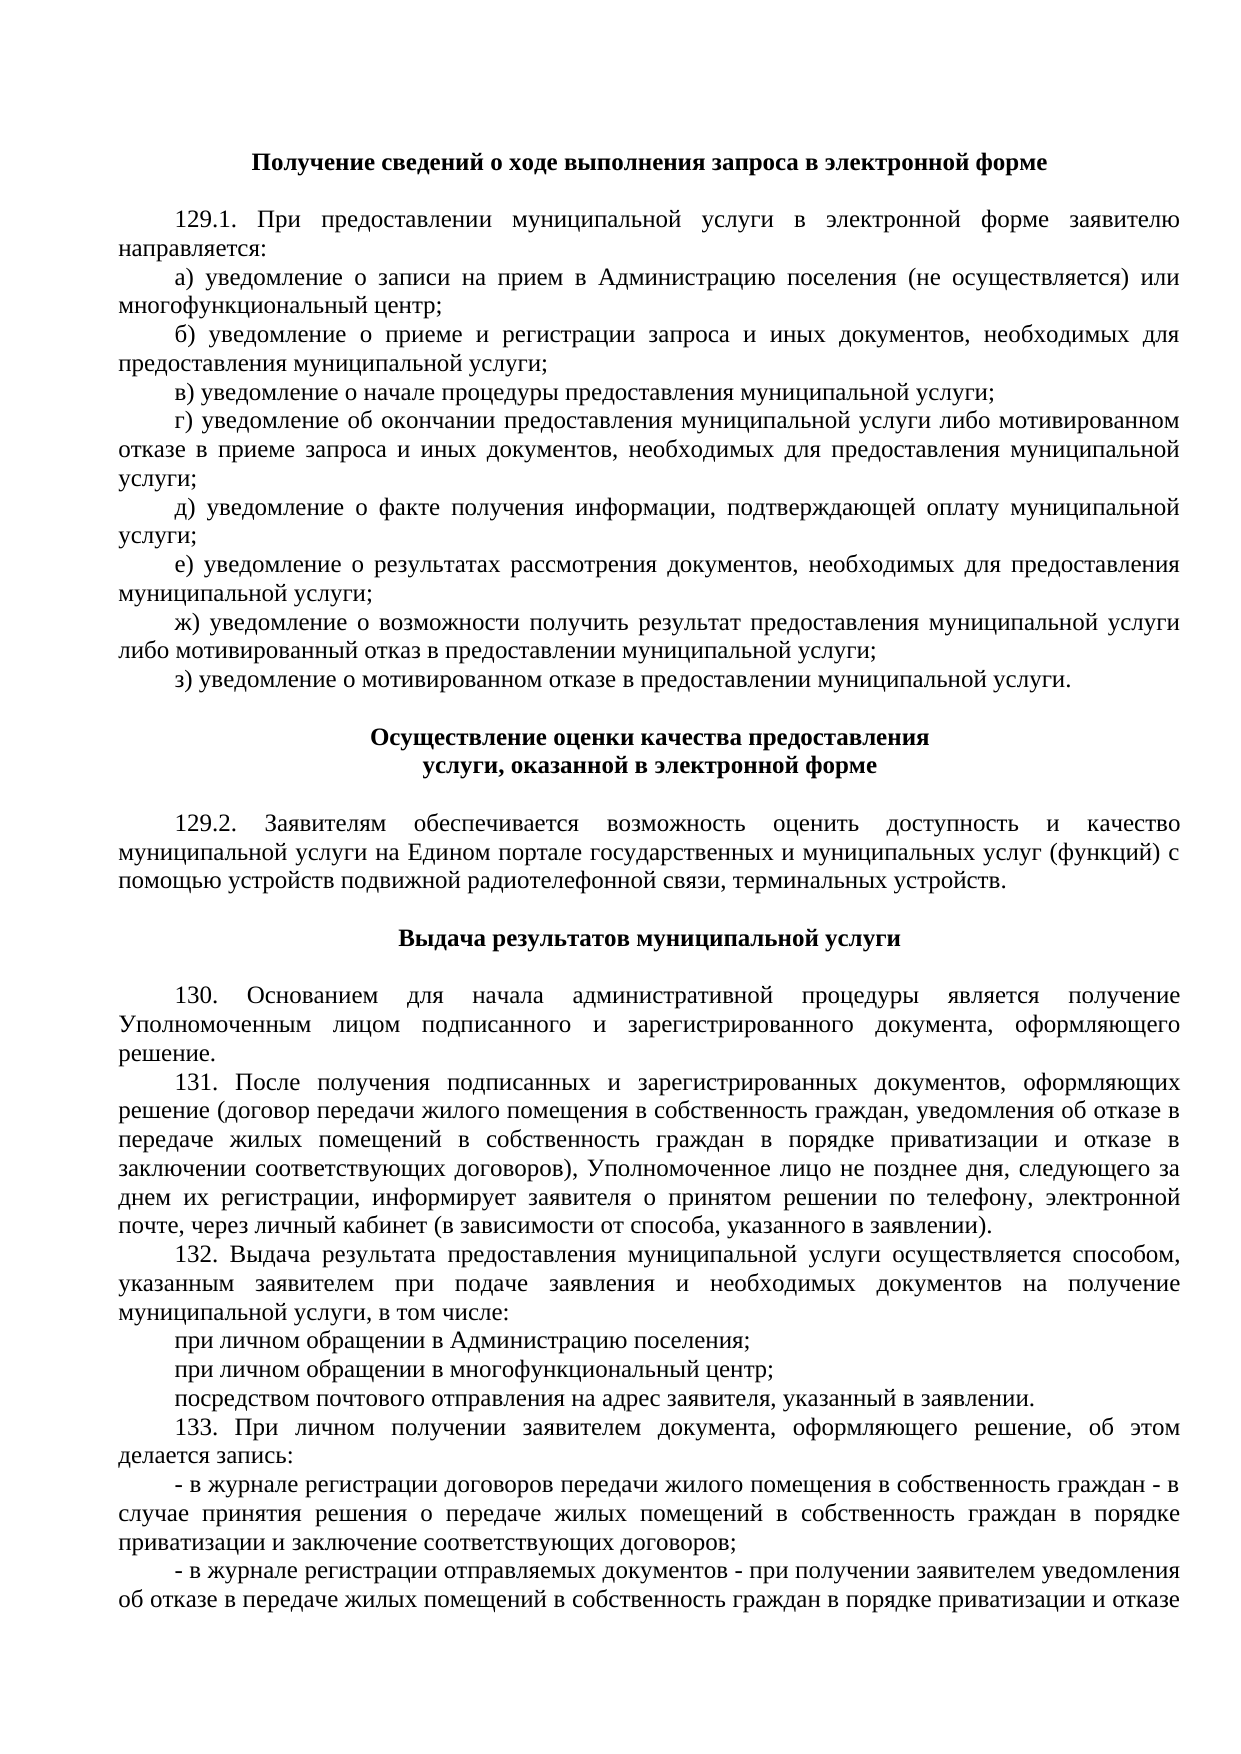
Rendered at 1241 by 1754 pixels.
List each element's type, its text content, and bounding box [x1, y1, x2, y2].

text е) уведомление о результатах рассмотрения документов, необходимых для предоставления муниципальной услуги; [118, 549, 1181, 607]
text Осуществление оценки качества предоставления [118, 722, 1181, 751]
text ж) уведомление о возможности получить результат предоставления муниципальной услуги либо мотивированный отказ в предоставлении муниципальной услуги; [118, 607, 1181, 664]
text при личном обращении в многофункциональный центр; [118, 1354, 1181, 1383]
text Выдача результатов муниципальной услуги [118, 923, 1181, 952]
text 132. Выдача результата предоставления муниципальной услуги осуществляется способом, указанным заявителем при подаче заявления и необходимых документов на получение муниципальной услуги, в том числе: [118, 1239, 1181, 1326]
text услуги, оказанной в электронной форме [118, 751, 1181, 779]
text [118, 1556, 1181, 1613]
text д) уведомление о факте получения информации, подтверждающей оплату муниципальной услуги; [118, 492, 1181, 549]
text при личном обращении в Администрацию поселения; [118, 1326, 1181, 1354]
text - в журнале регистрации договоров передачи жилого помещения в собственность граждан - в случае принятия решения о передаче жилых помещений в собственность граждан в порядке приватизации и заключение соответствующих договоров; [118, 1469, 1181, 1556]
text г) уведомление об окончании предоставления муниципальной услуги либо мотивированном отказе в приеме запроса и иных документов, необходимых для предоставления муниципальной услуги; [118, 406, 1181, 492]
text 129.1. При предоставлении муниципальной услуги в электронной форме заявителю направляется: [118, 204, 1181, 262]
text 133. При личном получении заявителем документа, оформляющего решение, об этом делается запись: [118, 1412, 1181, 1469]
text посредством почтового отправления на адрес заявителя, указанный в заявлении. [118, 1383, 1181, 1412]
text 129.2. Заявителям обеспечивается возможность оценить доступность и качество муниципальной услуги на Едином портале государственных и муниципальных услуг (функций) с помощью устройств подвижной радиотелефонной связи, терминальных устройств. [118, 808, 1181, 894]
text з) уведомление о мотивированном отказе в предоставлении муниципальной услуги. [118, 664, 1181, 693]
text в) уведомление о начале процедуры предоставления муниципальной услуги; [118, 377, 1181, 406]
text б) уведомление о приеме и регистрации запроса и иных документов, необходимых для предоставления муниципальной услуги; [118, 319, 1181, 377]
text Получение сведений о ходе выполнения запроса в электронной форме [118, 147, 1181, 176]
text 130. Основанием для начала административной процедуры является получение Уполномоченным лицом подписанного и зарегистрированного документа, оформляющего решение. [118, 981, 1181, 1067]
text 131. После получения подписанных и зарегистрированных документов, оформляющих решение (договор передачи жилого помещения в собственность граждан, уведомления об отказе в передаче жилых помещений в собственность граждан в порядке приватизации и отказе в заключении соответствующих договоров), Уполномоченное лицо не позднее дня, следующего за днем их регистрации, информирует заявителя о принятом решении по телефону, электронной почте, через личный кабинет (в зависимости от способа, указанного в заявлении). [118, 1067, 1181, 1239]
text а) уведомление о записи на прием в Администрацию поселения (не осуществляется) или многофункциональный центр; [118, 262, 1181, 319]
